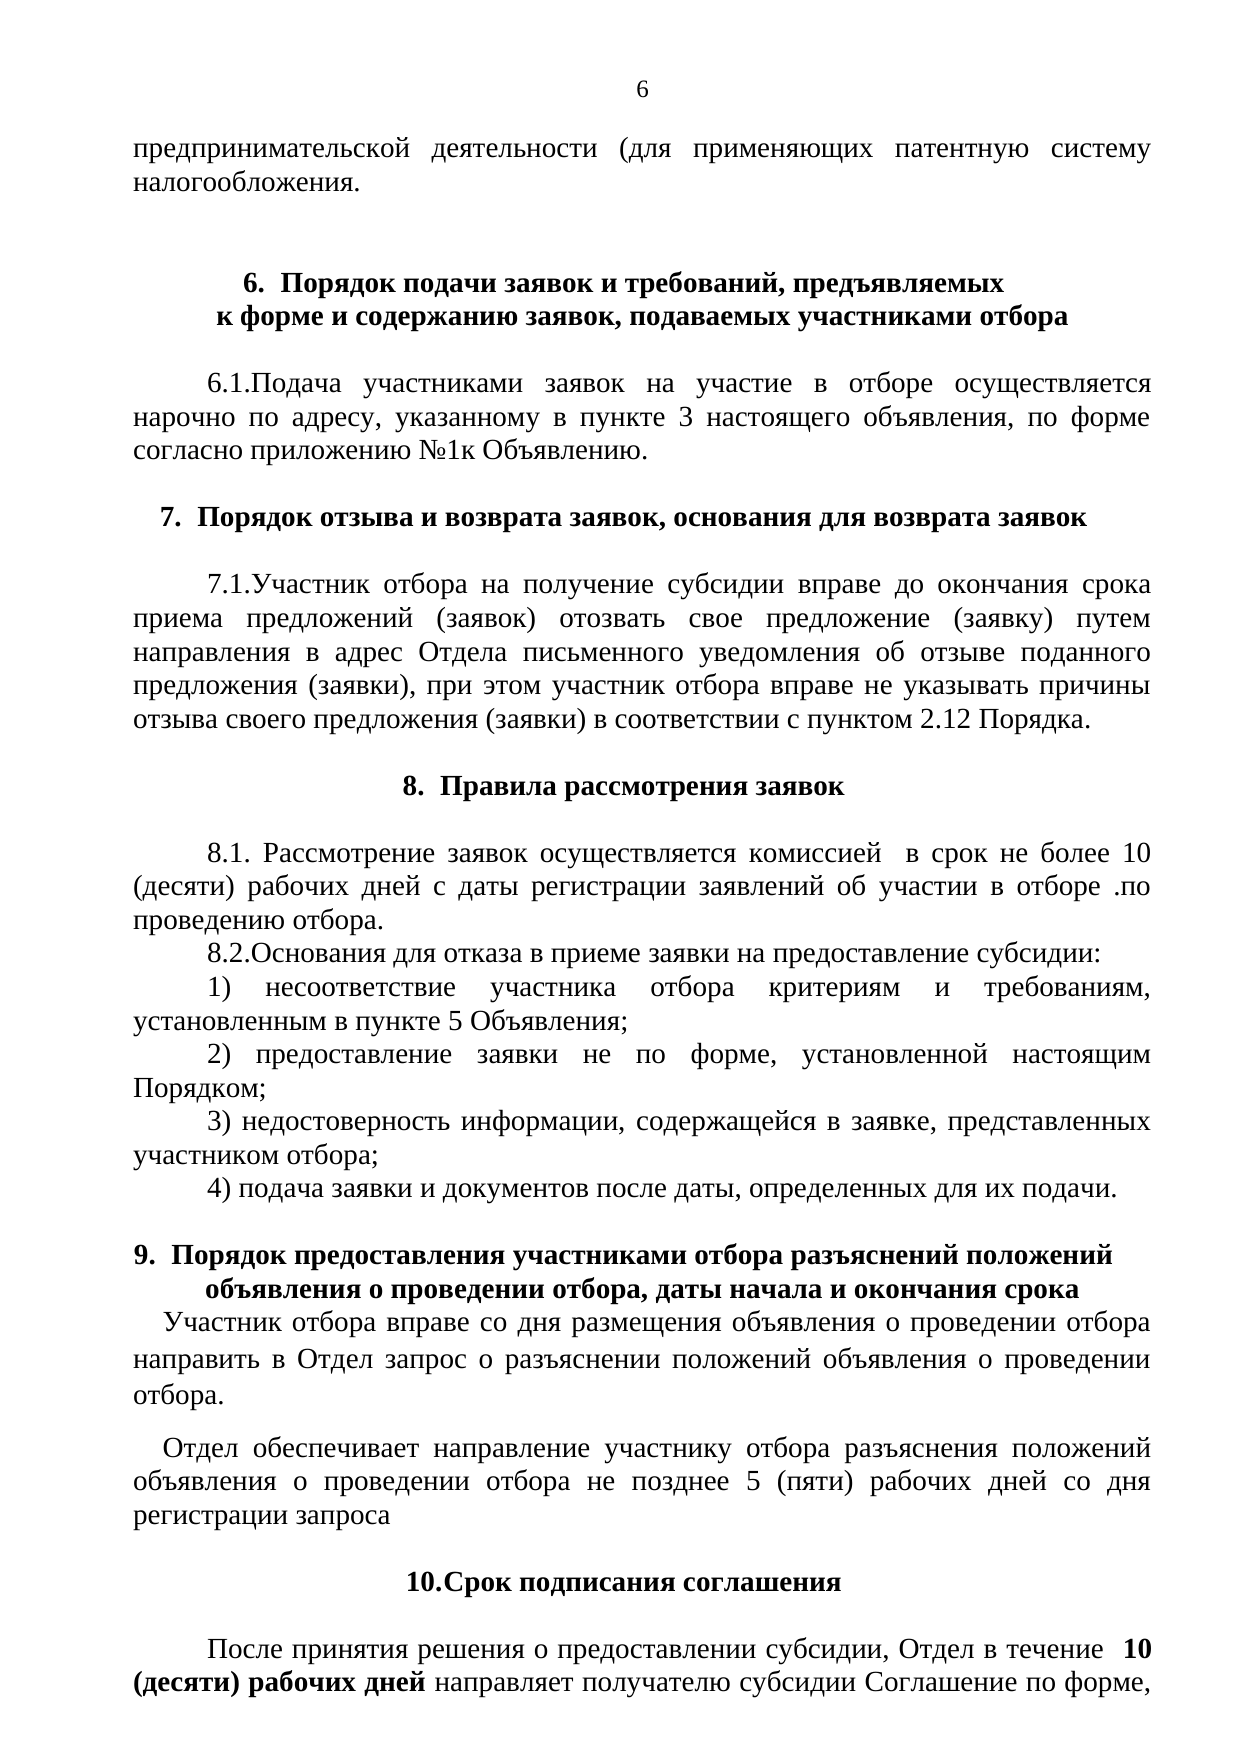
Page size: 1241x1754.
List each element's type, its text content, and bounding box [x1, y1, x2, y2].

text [133, 1631, 1152, 1698]
list Порядок подачи заявок и требований, предъявляемых [95, 265, 1152, 298]
text 4) подача заявки и документов после даты, определенных для их подачи. [133, 1170, 1152, 1204]
text 8.2.Основания для отказа в приеме заявки на предоставление субсидии: [133, 936, 1152, 969]
text 1) несоответствие участника отбора критериям и требованиям, установленным в пункте 5 Объявления; [133, 969, 1152, 1036]
text 2) предоставление заявки не по форме, установленной настоящим Порядком; [133, 1036, 1152, 1103]
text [133, 131, 1152, 198]
text 7.1.Участник отбора на получение субсидии вправе до окончания срока приема предложений (заявок) отозвать свое предложение (заявку) путем направления в адрес Отдела письменного уведомления об отзыве поданного предложения (заявки), при этом участник отбора вправе не указывать причины отзыва своего предложения (заявки) в соответствии с пунктом 2.12 Порядка. [133, 567, 1152, 734]
text Участник отбора вправе со дня размещения объявления о проведении отбора направить в Отдел запрос о разъяснении положений объявления о проведении отбора. [133, 1304, 1152, 1410]
list к форме и содержанию заявок, подаваемых участниками отбора [133, 298, 1152, 332]
list Срок подписания соглашения [95, 1564, 1152, 1597]
text 6.1.Подача участниками заявок на участие в отборе осуществляется нарочно по адресу, указанному в пункте 3 настоящего объявления, по форме согласно приложению №1к Объявлению. [133, 365, 1152, 466]
list Порядок отзыва и возврата заявок, основания для возврата заявок [95, 499, 1152, 533]
list Правила рассмотрения заявок [95, 768, 1152, 801]
text 3) недостоверность информации, содержащейся в заявке, представленных участником отбора; [133, 1103, 1152, 1170]
list Порядок предоставления участниками отбора разъяснений положений объявления о проведении отбора, даты начала и окончания срока [95, 1237, 1152, 1304]
text 8.1. Рассмотрение заявок осуществляется комиссией в срок не более 10 (десяти) рабочих дней с даты регистрации заявлений об участии в отборе .по проведению отбора. [133, 835, 1152, 936]
text Отдел обеспечивает направление участнику отбора разъяснения положений объявления о проведении отбора не позднее 5 (пяти) рабочих дней со дня регистрации запроса [133, 1430, 1152, 1530]
